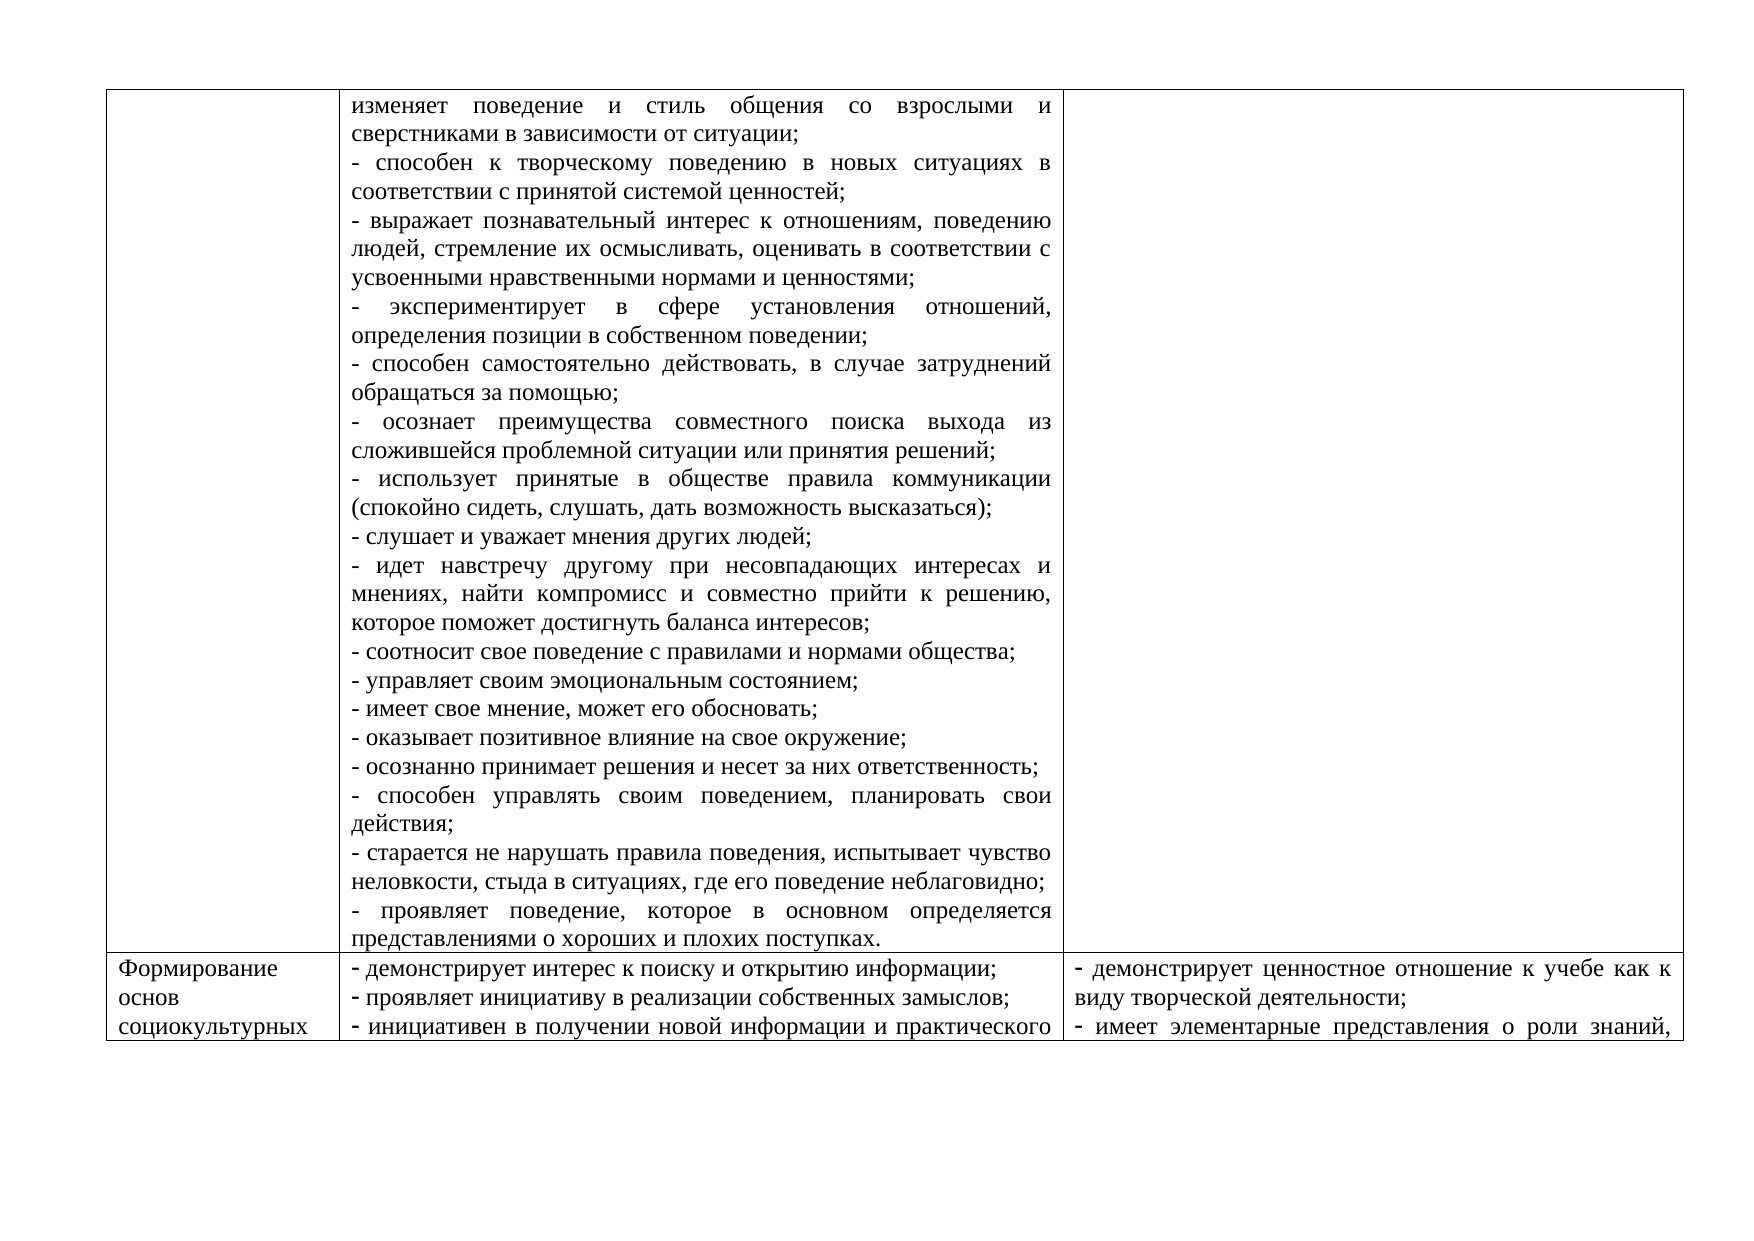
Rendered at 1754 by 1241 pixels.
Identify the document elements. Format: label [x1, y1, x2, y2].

table_cell [340, 90, 1063, 952]
table_cell [1064, 953, 1683, 1039]
table_cell [107, 90, 339, 952]
table_cell [107, 953, 339, 1039]
table_cell [1064, 90, 1683, 952]
table_cell [340, 953, 1063, 1039]
